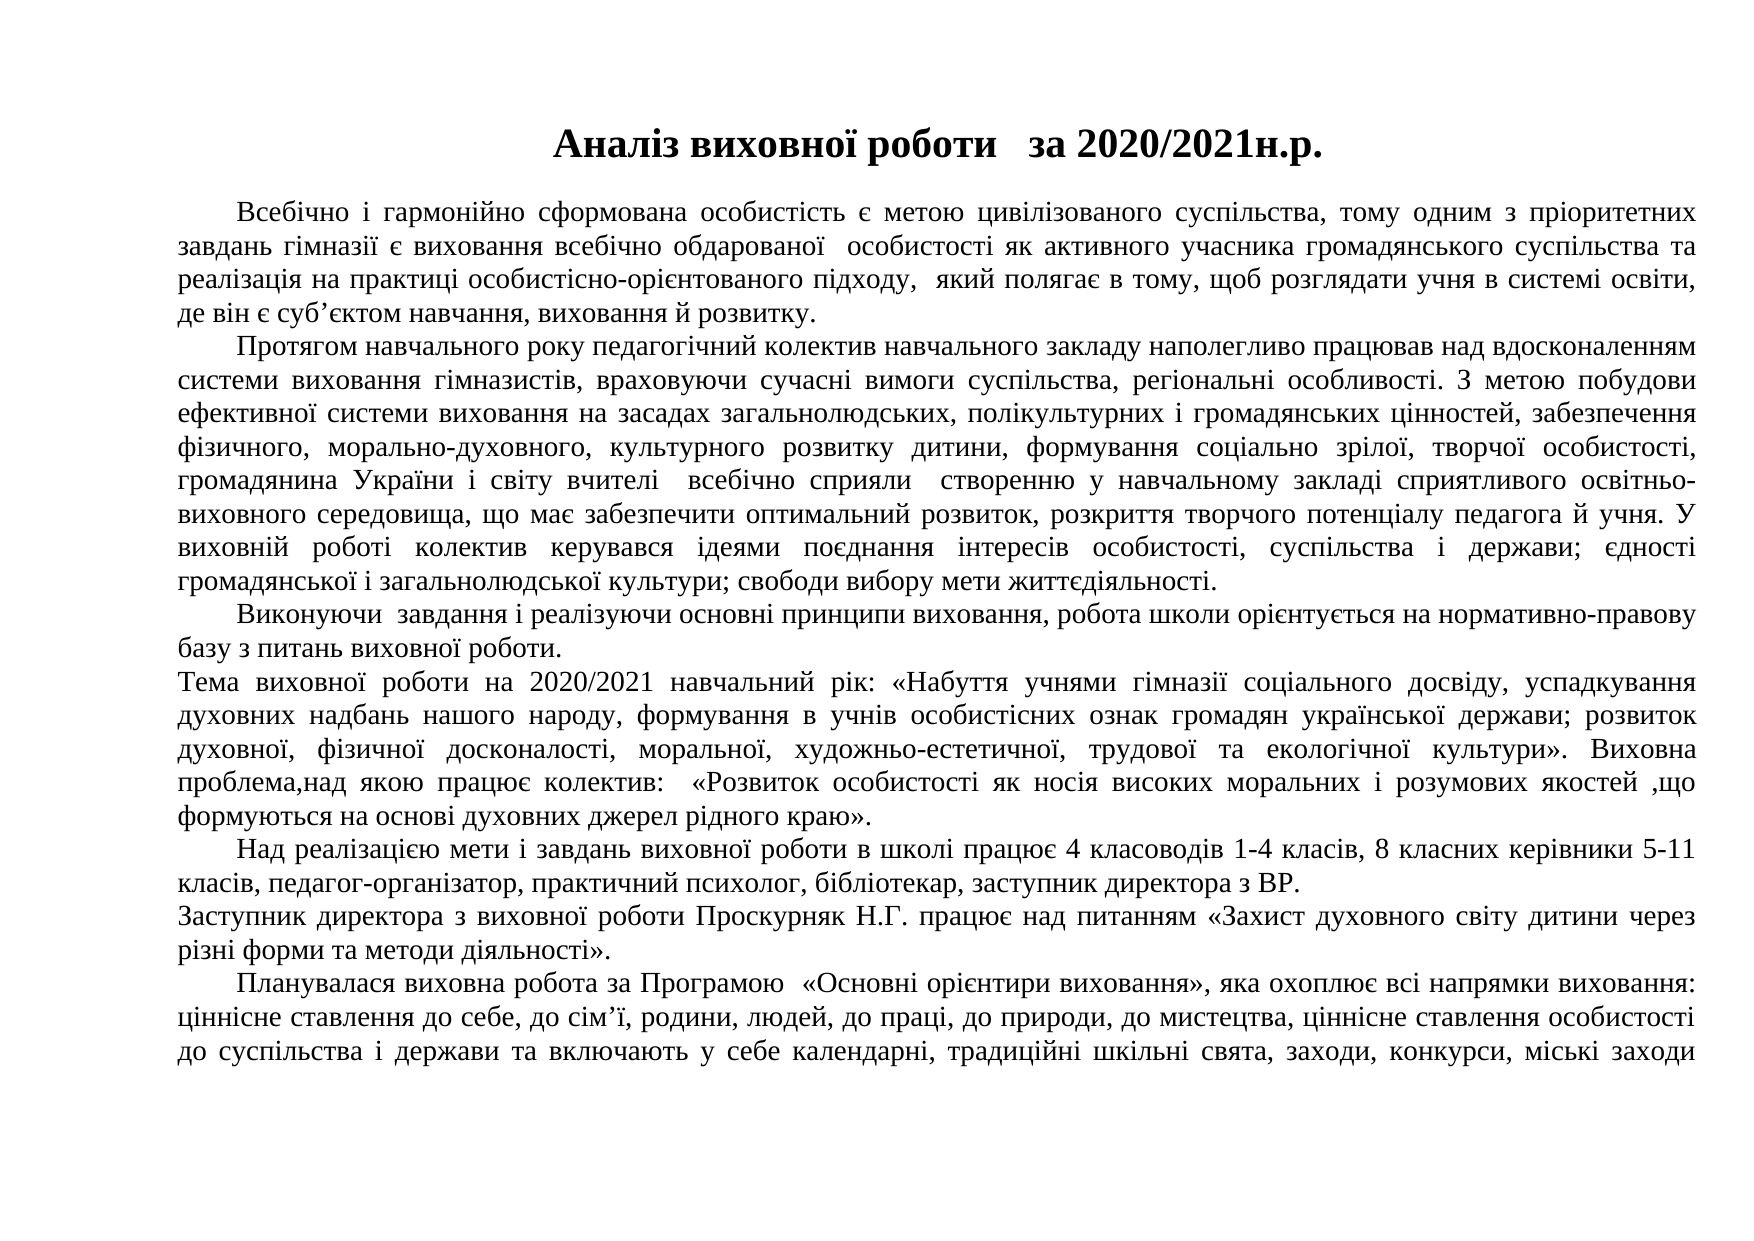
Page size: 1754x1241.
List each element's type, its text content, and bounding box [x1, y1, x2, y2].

text Всебічно і гармонійно сформована особистість є метою цивілізованого суспільства, тому одним з пріоритетних завдань гімназії є виховання всебічно обдарованої особистості як активного учасника громадянського суспільства та реалізація на практиці особистісно-орієнтованого підходу, який полягає в тому, щоб розглядати учня в системі освіти, де він є суб’єктом навчання, виховання й розвитку. [177, 194, 1698, 328]
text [177, 966, 1698, 1066]
text Над реалізацією мети і завдань виховної роботи в школі працює 4 класоводів 1-4 класів, 8 класних керівники 5-11 класів, педагог-організатор, практичний психолог, бібліотекар, заступник директора з ВР. [177, 831, 1698, 898]
text Тема виховної роботи на 2020/2021 навчальний рік: «Набуття учнями гімназії соціального досвіду, успадкування духовних надбань нашого народу, формування в учнів особистісних ознак громадян української держави; розвиток духовної, фізичної досконалості, моральної, художньо-естетичної, трудової та екологічної культури». Виховна проблема,над якою працює колектив: «Розвиток особистості як носія високих моральних і розумових якостей ,що формуються на основі духовних джерел рідного краю». [177, 664, 1698, 831]
text Протягом навчального року педагогічний колектив навчального закладу наполегливо працював над вдосконаленням системи виховання гімназистів, враховуючи сучасні вимоги суспільства, регіональні особливості. З метою побудови ефективної системи виховання на засадах загальнолюдських, полікультурних і громадянських цінностей, забезпечення фізичного, морально-духовного, культурного розвитку дитини, формування соціально зрілої, творчої особистості, громадянина України і світу вчителі всебічно сприяли створенню у навчальному закладі сприятливого освітньо-виховного середовища, що має забезпечити оптимальний розвиток, розкриття творчого потенціалу педагога й учня. У виховній роботі колектив керувався ідеями поєднання інтересів особистості, суспільства і держави; єдності громадянської і загальнолюдської культури; свободи вибору мети життєдіяльності. [177, 328, 1698, 597]
text Аналіз виховної роботи за 2020/2021н.р. [177, 118, 1698, 166]
text Виконуючи завдання і реалізуючи основні принципи виховання, робота школи орієнтується на нормативно-правову базу з питань виховної роботи. [177, 597, 1698, 664]
text Заступник директора з виховної роботи Проскурняк Н.Г. працює над питанням «Захист духовного світу дитини через різні форми та методи діяльності». [177, 898, 1698, 966]
